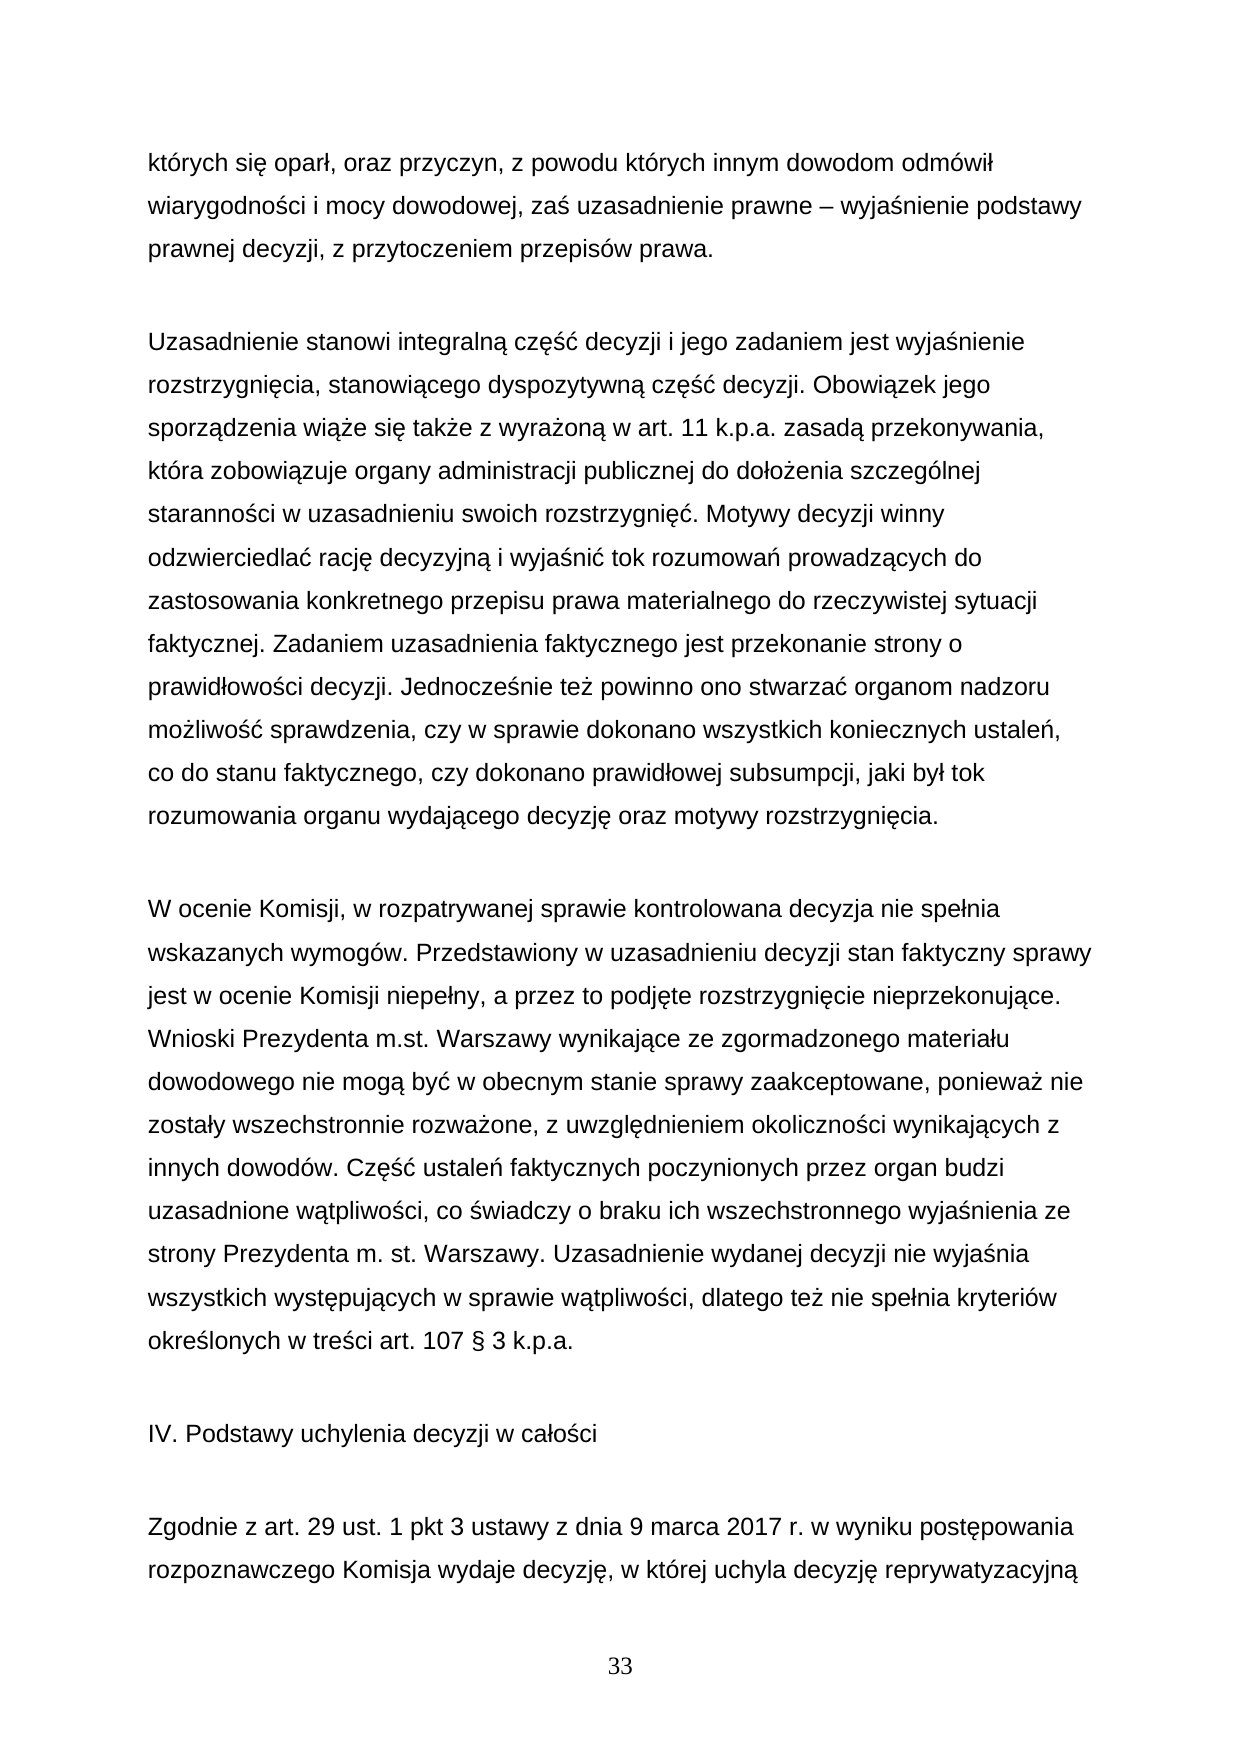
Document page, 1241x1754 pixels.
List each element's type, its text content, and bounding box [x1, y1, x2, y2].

text IV. Podstawy uchylenia decyzji w całości [148, 1419, 1093, 1448]
text W ocenie Komisji, w rozpatrywanej sprawie kontrolowana decyzja nie spełnia wskazanych wymogów. Przedstawiony w uzasadnieniu decyzji stan faktyczny sprawy jest w ocenie Komisji niepełny, a przez to podjęte rozstrzygnięcie nieprzekonujące. Wnioski Prezydenta m.st. Warszawy wynikające ze zgormadzonego materiału dowodowego nie mogą być w obecnym stanie sprawy zaakceptowane, ponieważ nie zostały wszechstronnie rozważone, z uwzględnieniem okoliczności wynikających z innych dowodów. Część ustaleń faktycznych poczynionych przez organ budzi uzasadnione wątpliwości, co świadczy o braku ich wszechstronnego wyjaśnienia ze strony Prezydenta m. st. Warszawy. Uzasadnienie wydanej decyzji nie wyjaśnia wszystkich występujących w sprawie wątpliwości, dlatego też nie spełnia kryteriów określonych w treści art. 107 § 3 k.p.a. [148, 894, 1093, 1354]
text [148, 1512, 1093, 1584]
text Uzasadnienie stanowi integralną część decyzji i jego zadaniem jest wyjaśnienie rozstrzygnięcia, stanowiącego dyspozytywną część decyzji. Obowiązek jego sporządzenia wiąże się także z wyrażoną w art. 11 k.p.a. zasadą przekonywania, która zobowiązuje organy administracji publicznej do dołożenia szczególnej staranności w uzasadnieniu swoich rozstrzygnięć. Motywy decyzji winny odzwierciedlać rację decyzyjną i wyjaśnić tok rozumowań prowadzących do zastosowania konkretnego przepisu prawa materialnego do rzeczywistej sytuacji faktycznej. Zadaniem uzasadnienia faktycznego jest przekonanie strony o prawidłowości decyzji. Jednocześnie też powinno ono stwarzać organom nadzoru możliwość sprawdzenia, czy w sprawie dokonano wszystkich koniecznych ustaleń, co do stanu faktycznego, czy dokonano prawidłowej subsumpcji, jaki był tok rozumowania organu wydającego decyzję oraz motywy rozstrzygnięcia. [148, 327, 1093, 830]
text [148, 148, 1093, 263]
